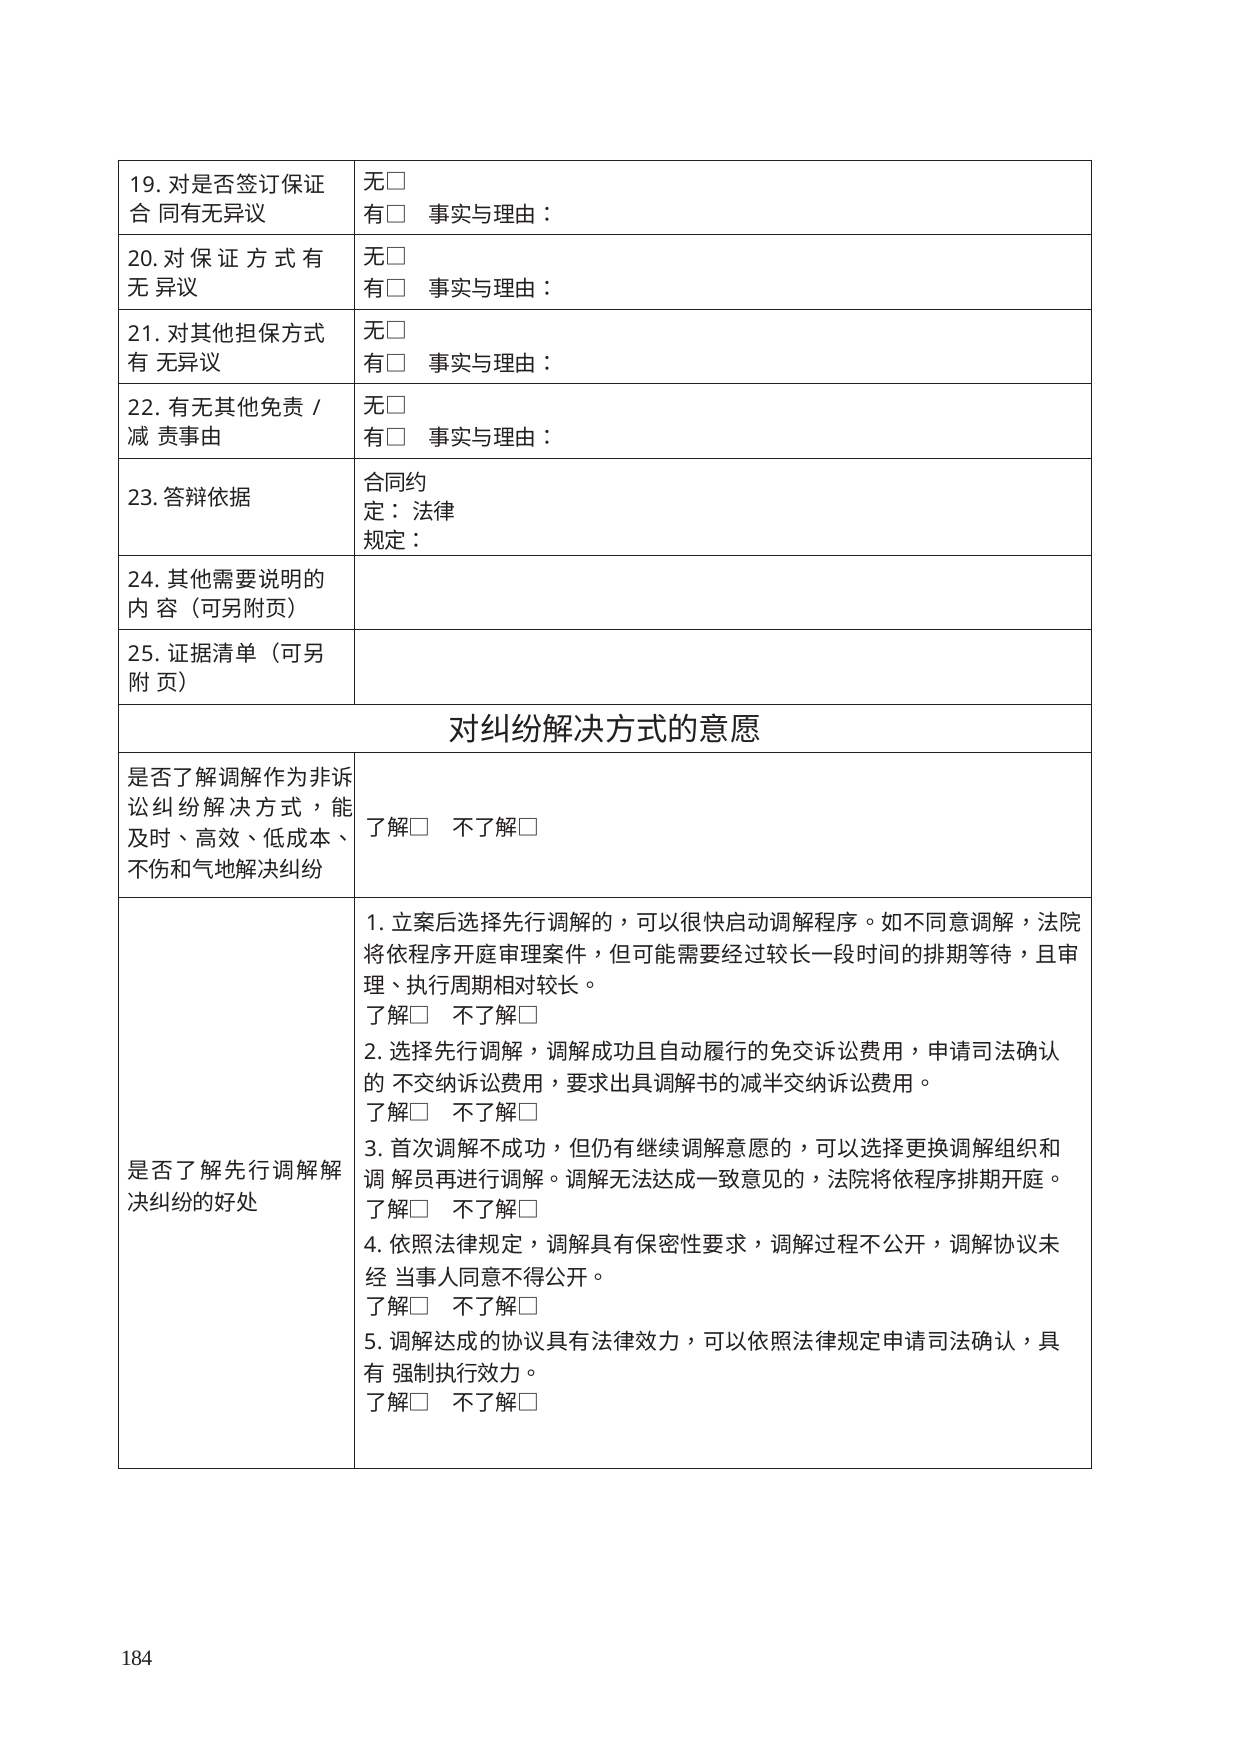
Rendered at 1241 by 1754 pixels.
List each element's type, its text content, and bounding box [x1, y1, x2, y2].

table_cell 对纠纷解决方式的意愿 [119, 705, 1091, 752]
table_cell [355, 630, 1091, 704]
table_cell 无□ 有□ 事实与理由： [355, 384, 1091, 458]
table_cell [355, 556, 1091, 629]
table_cell 24. 其他需要说明的内 容（可另附页） [119, 556, 354, 629]
table_cell 25. 证据清单（可另附 页） [119, 630, 354, 704]
table_cell 23. 答辩依据 [119, 459, 354, 555]
table_header 19. 对是否签订保证合 同有无异议 [119, 161, 354, 234]
table_cell 无□ 有□ 事实与理由： [355, 310, 1091, 383]
table_cell 无□ 有□ 事实与理由： [355, 235, 1091, 309]
table_cell 21. 对其他担保方式有 无异议 [119, 310, 354, 383]
table_cell 1. 立案后选择先行调解的，可以很快启动调解程序。如不同意调解，法院 将依程序开庭审理案件，但可能需要经过较长一段时间的排期等待，且审 理、执行周期相对较长。 了解□ 不了解□ 2. 选择先行调解，调解成功且自动履行的免交诉讼费用，申请司法确认的 不交纳诉讼费用，要求出具调解书的减半交纳诉讼费用。 了解□ 不了解□ 3. 首次调解不成功，但仍有继续调解意愿的，可以选择更换调解组织和调 解员再进行调解。调解无法达成一致意见的，法院将依程序排期开庭。 了解□ 不了解□ 4. 依照法律规定，调解具有保密性要求，调解过程不公开，调解协议未经 当事人同意不得公开。 了解□ 不了解□ 5. 调解达成的协议具有法律效力，可以依照法律规定申请司法确认，具有 强制执行效力。 了解□ 不了解□ [355, 898, 1091, 1468]
table_cell 是否了解先行调解解 决纠纷的好处 [119, 898, 354, 1468]
table_cell 了解□ 不了解□ [355, 753, 1091, 897]
table_cell 22. 有无其他免责 / 减 责事由 [119, 384, 354, 458]
table_cell 20. 对 保 证 方 式 有 无 异议 [119, 235, 354, 309]
table_cell 合同约定： 法律规定： [355, 459, 1091, 555]
table_cell 是否了解调解作为非诉 讼纠纷解决方式，能 及时、高效、低成本、 不伤和气地解决纠纷 [119, 753, 354, 897]
table_header 无□ 有□ 事实与理由： [355, 161, 1091, 234]
